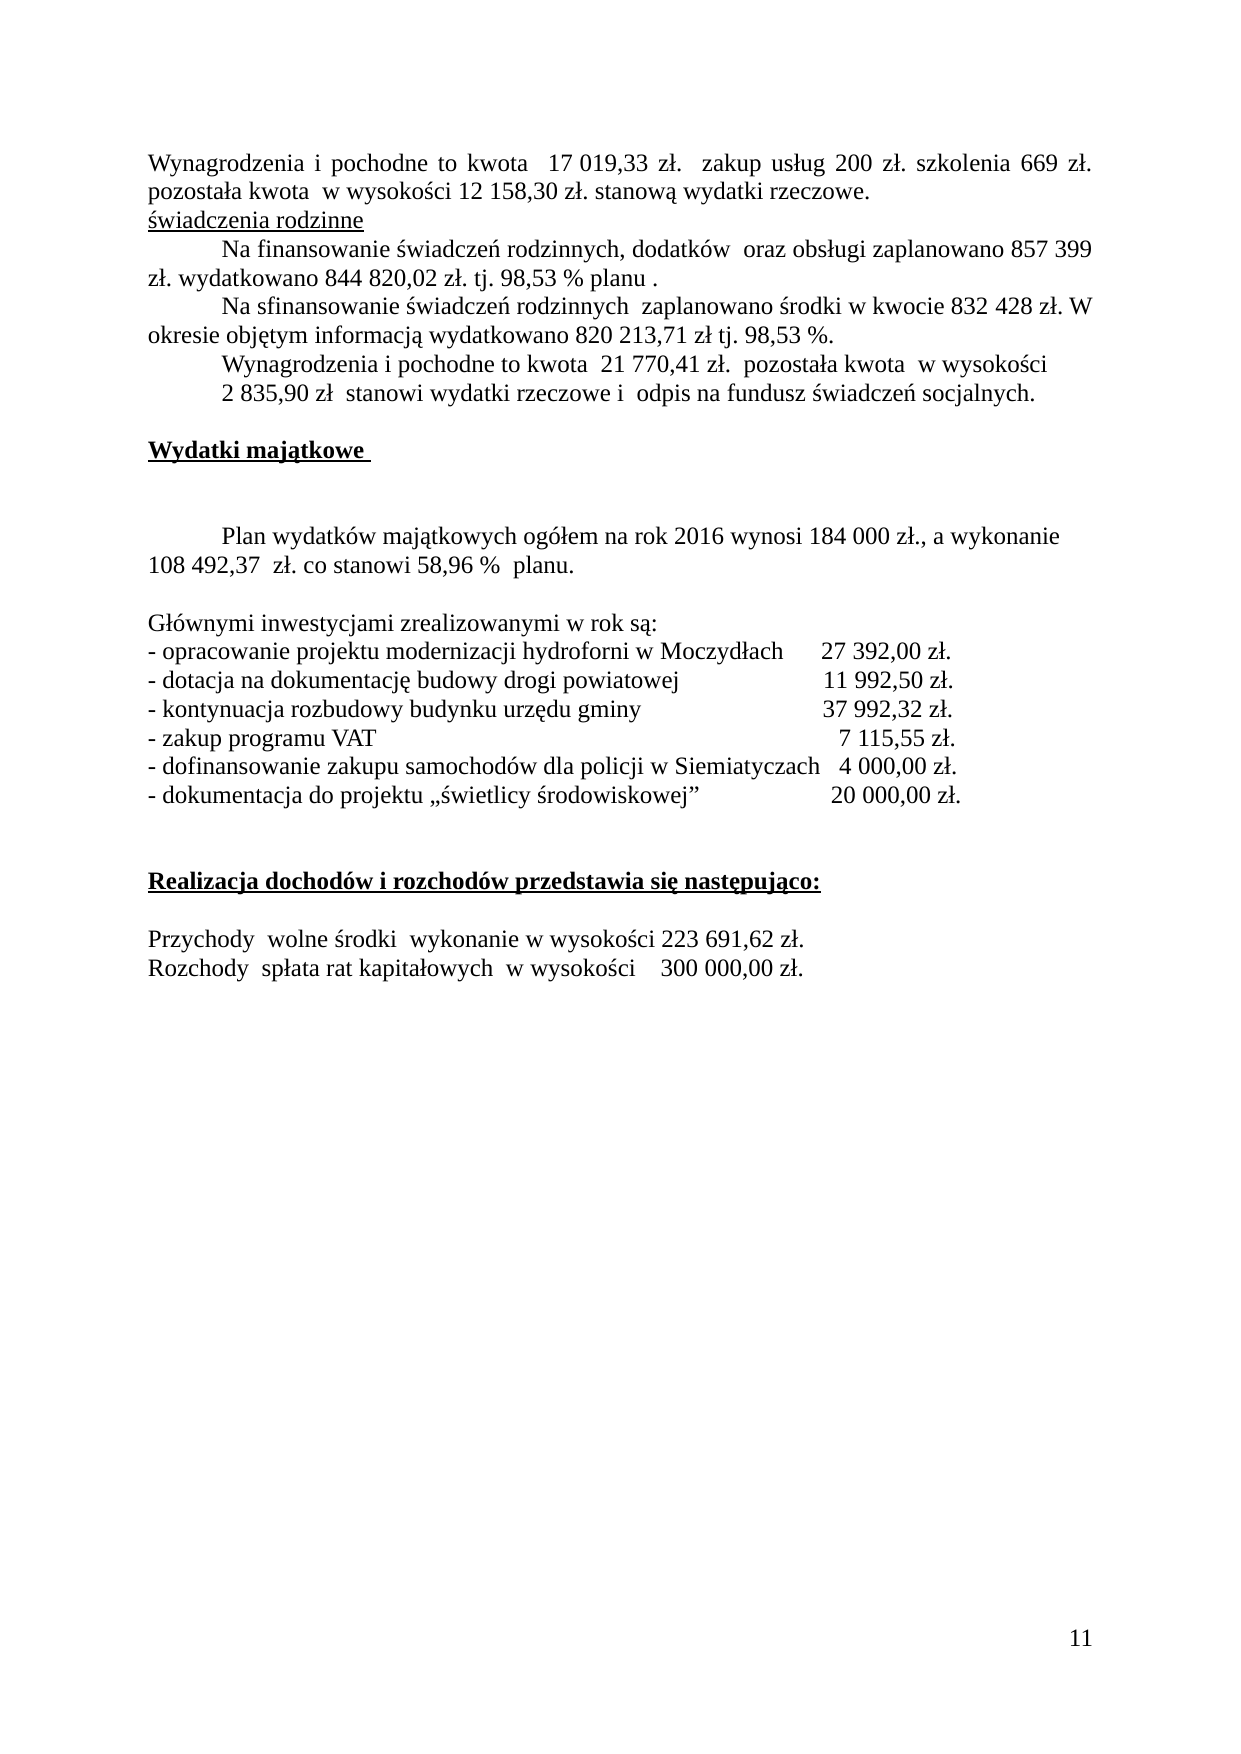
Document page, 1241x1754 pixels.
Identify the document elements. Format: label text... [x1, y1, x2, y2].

text Rozchody spłata rat kapitałowych w wysokości 300 000,00 zł. [148, 953, 1093, 981]
text 2 835,90 zł stanowi wydatki rzeczowe i odpis na fundusz świadczeń socjalnych. [148, 378, 1093, 406]
text - opracowanie projektu modernizacji hydroforni w Moczydłach 27 392,00 zł. [148, 636, 1093, 665]
text Przychody wolne środki wykonanie w wysokości 223 691,62 zł. [148, 924, 1093, 953]
text Na finansowanie świadczeń rodzinnych, dodatków oraz obsługi zaplanowano 857 399 zł. wydatkowano 844 820,02 zł. tj. 98,53 % planu . [148, 234, 1093, 291]
text Wydatki majątkowe [148, 435, 1093, 464]
text Wynagrodzenia i pochodne to kwota 17 019,33 zł. zakup usług 200 zł. szkolenia 669 zł. pozostała kwota w wysokości 12 158,30 zł. stanową wydatki rzeczowe. [148, 148, 1093, 205]
text Na sfinansowanie świadczeń rodzinnych zaplanowano środki w kwocie 832 428 zł. W okresie objętym informacją wydatkowano 820 213,71 zł tj. 98,53 %. [148, 291, 1093, 349]
text Wynagrodzenia i pochodne to kwota 21 770,41 zł. pozostała kwota w wysokości [148, 349, 1093, 378]
text - dofinansowanie zakupu samochodów dla policji w Siemiatyczach 4 000,00 zł. [148, 751, 1093, 780]
text Plan wydatków majątkowych ogółem na rok 2016 wynosi 184 000 zł., a wykonanie 108 492,37 zł. co stanowi 58,96 % planu. [148, 521, 1093, 579]
text - dokumentacja do projektu „świetlicy środowiskowej” 20 000,00 zł. [148, 780, 1093, 809]
text Głównymi inwestycjami zrealizowanymi w rok są: [148, 608, 1093, 636]
text świadczenia rodzinne [148, 205, 1093, 234]
text - dotacja na dokumentację budowy drogi powiatowej 11 992,50 zł. [148, 665, 1093, 694]
text Realizacja dochodów i rozchodów przedstawia się następująco: [148, 866, 1093, 895]
text - kontynuacja rozbudowy budynku urzędu gminy 37 992,32 zł. [148, 694, 1093, 723]
text - zakup programu VAT 7 115,55 zł. [148, 723, 1093, 751]
